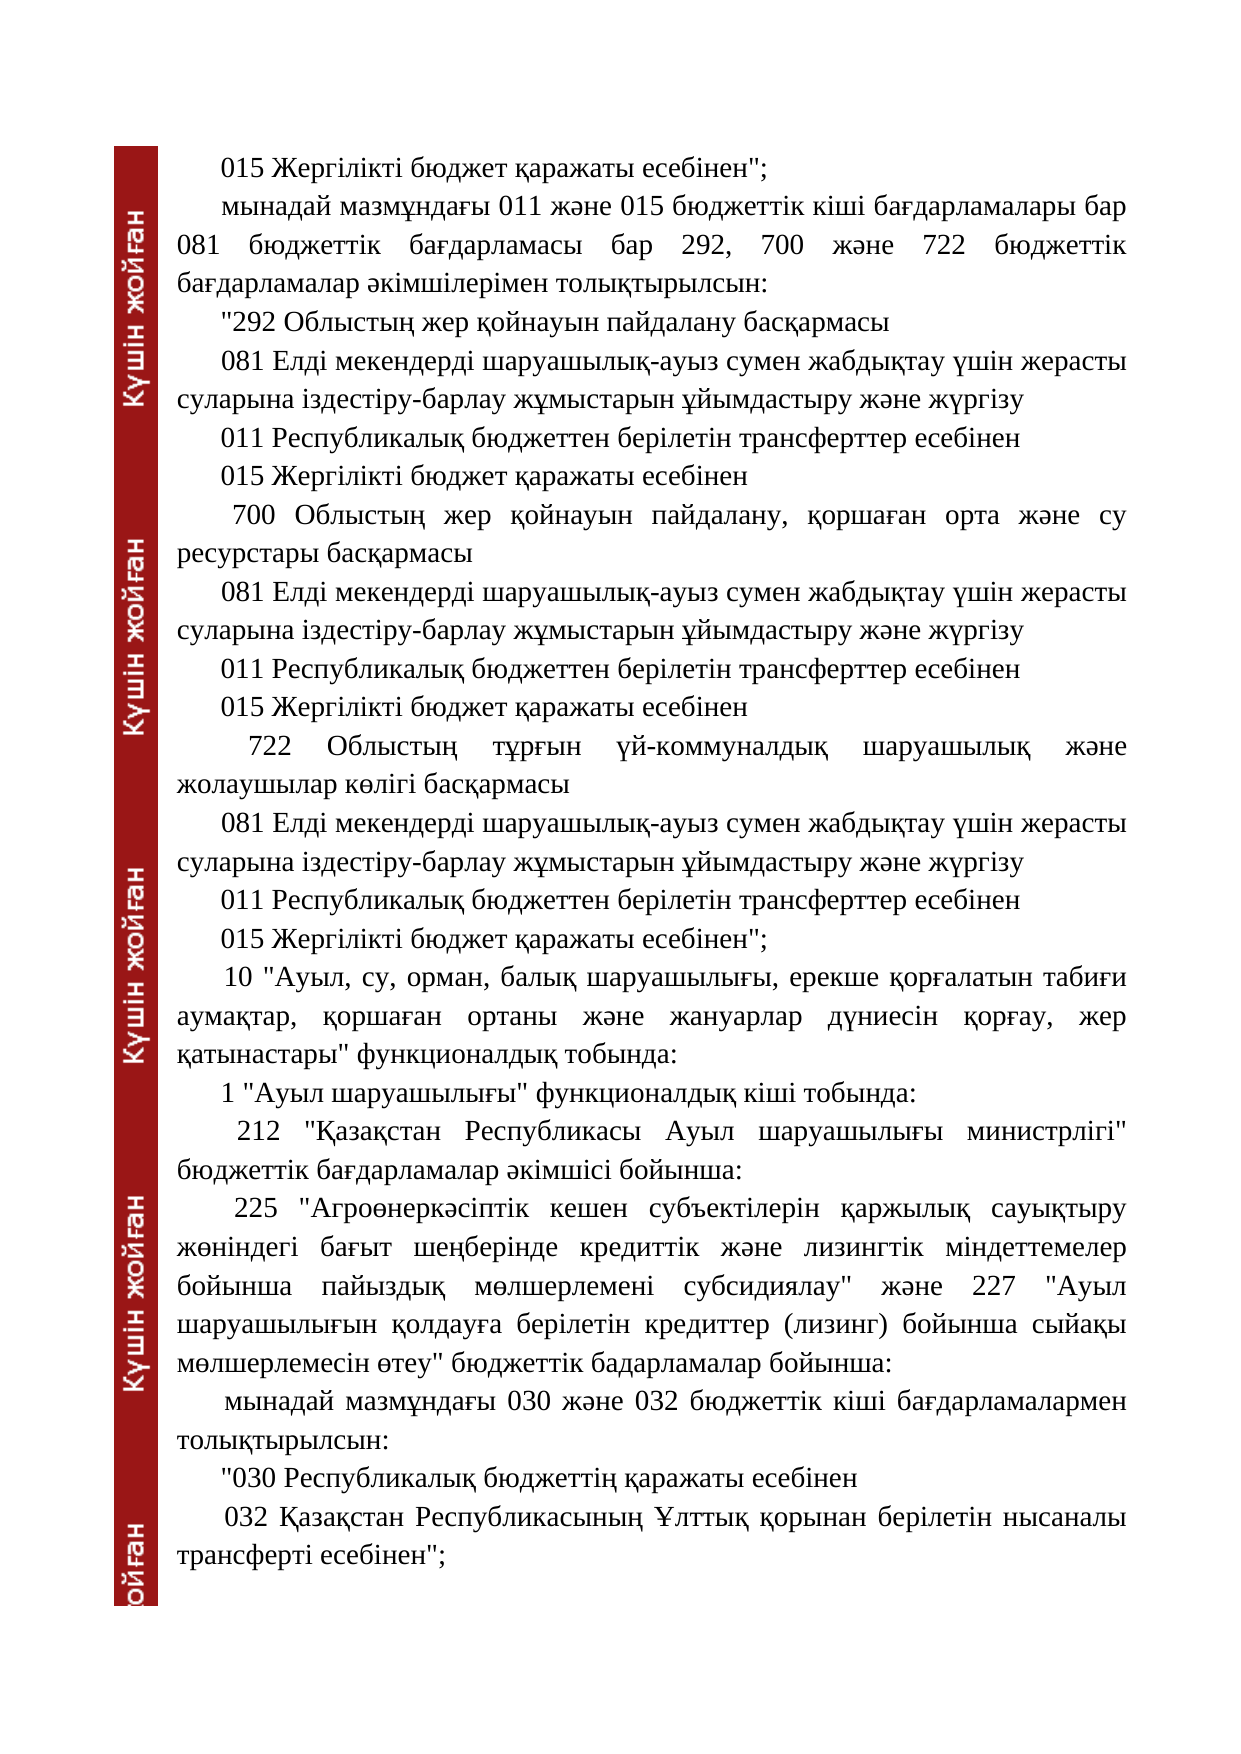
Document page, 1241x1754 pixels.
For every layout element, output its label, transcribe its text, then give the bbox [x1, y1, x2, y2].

picture [114, 146, 158, 150]
text 10 "Ауыл, су, орман, балық шаруашылығы, ерекше қорғалатын табиғи аумақтар, қоршаған ортаны және жануарлар дүниесін қорғау, жер қатынастары" функционалдық тобында: [112, 959, 1128, 1070]
text 011 Республикалық бюджеттен берілетін трансферттер есебiнен [112, 882, 1128, 916]
picture [114, 916, 158, 921]
text мынадай мазмұндағы 011 және 015 бюджеттік кіші бағдарламалары бар 081 бюджеттік бағдарламасы бар 292, 700 және 722 бюджеттік бағдарламалар әкімшілерімен толықтырылсын: [112, 188, 1128, 299]
picture [114, 1455, 158, 1460]
picture [114, 684, 158, 689]
picture [114, 299, 158, 304]
text 011 Республикалық бюджеттен берілетін трансферттер есебiнен [112, 651, 1128, 684]
text 011 Республикалық бюджеттен берілетін трансферттер есебiнен [112, 420, 1128, 453]
picture [114, 646, 158, 651]
picture [114, 954, 158, 959]
text 225 "Агроөнеркәсіптік кешен субъектілерін қаржылық сауықтыру жөніндегі бағыт шеңберінде кредиттік және лизингтік міндеттемелер бойынша пайыздық мөлшерлемені субсидиялау" және 227 "Ауыл шаруашылығын қолдауға берiлетiн кредиттер (лизинг) бойынша сыйақы мөлшерлемесін өтеу" бюджеттік бадарламалар бойынша: [112, 1191, 1128, 1378]
picture [114, 1108, 158, 1113]
text 081 Елді мекендерді шаруашылық-ауыз сумен жабдықтау үшін жерасты суларына іздестіру-барлау жұмыстарын ұйымдастыру және жүргізу [112, 805, 1128, 877]
text 1 "Ауыл шаруашылығы" функционалдық кіші тобында: [112, 1075, 1128, 1108]
text 700 Облыстың жер қойнауын пайдалану, қоршаған орта және су ресурстары басқармасы [112, 497, 1128, 569]
text 722 Облыстың тұрғын үй-коммуналдық шаруашылық және жолаушылар көлігі басқармасы [112, 728, 1128, 800]
picture [114, 1070, 158, 1075]
picture [114, 415, 158, 420]
text 081 Елді мекендерді шаруашылық-ауыз сумен жабдықтау үшін жерасты суларына іздестіру-барлау жұмыстарын ұйымдастыру және жүргізу [112, 574, 1128, 646]
text 015 Жергілікті бюджет қаражаты есебінен [112, 458, 1128, 492]
text 212 "Қазақстан Республикасы Ауыл шаруашылығы министрлiгi" бюджеттік бағдарламалар әкімшісі бойынша: [112, 1113, 1128, 1186]
text "292 Облыстың жер қойнауын пайдалану басқармасы [112, 304, 1128, 338]
picture [114, 492, 158, 497]
text 081 Елді мекендерді шаруашылық-ауыз сумен жабдықтау үшін жерасты суларына іздестіру-барлау жұмыстарын ұйымдастыру және жүргізу [112, 343, 1128, 415]
picture [114, 183, 158, 188]
picture [114, 1494, 158, 1499]
picture [114, 877, 158, 882]
text мынадай мазмұндағы 030 және 032 бюджеттік кіші бағдарламалармен толықтырылсын: [112, 1383, 1128, 1455]
text 015 Жергілікті бюджет қаражаты есебінен"; [112, 150, 1128, 183]
picture [114, 800, 158, 805]
picture [114, 1378, 158, 1383]
picture [114, 338, 158, 343]
text 015 Жергілікті бюджет қаражаты есебінен [112, 689, 1128, 723]
text 032 Қазақстан Республикасының Ұлттық қорынан берілетін нысаналы трансферті есебінен"; [112, 1499, 1128, 1571]
picture [114, 569, 158, 574]
text "030 Республикалық бюджеттің қаражаты есебінен [112, 1460, 1128, 1494]
picture [114, 453, 158, 458]
picture [114, 1571, 158, 1606]
picture [114, 723, 158, 728]
picture [114, 1186, 158, 1191]
text 015 Жергілікті бюджет қаражаты есебінен"; [112, 921, 1128, 954]
